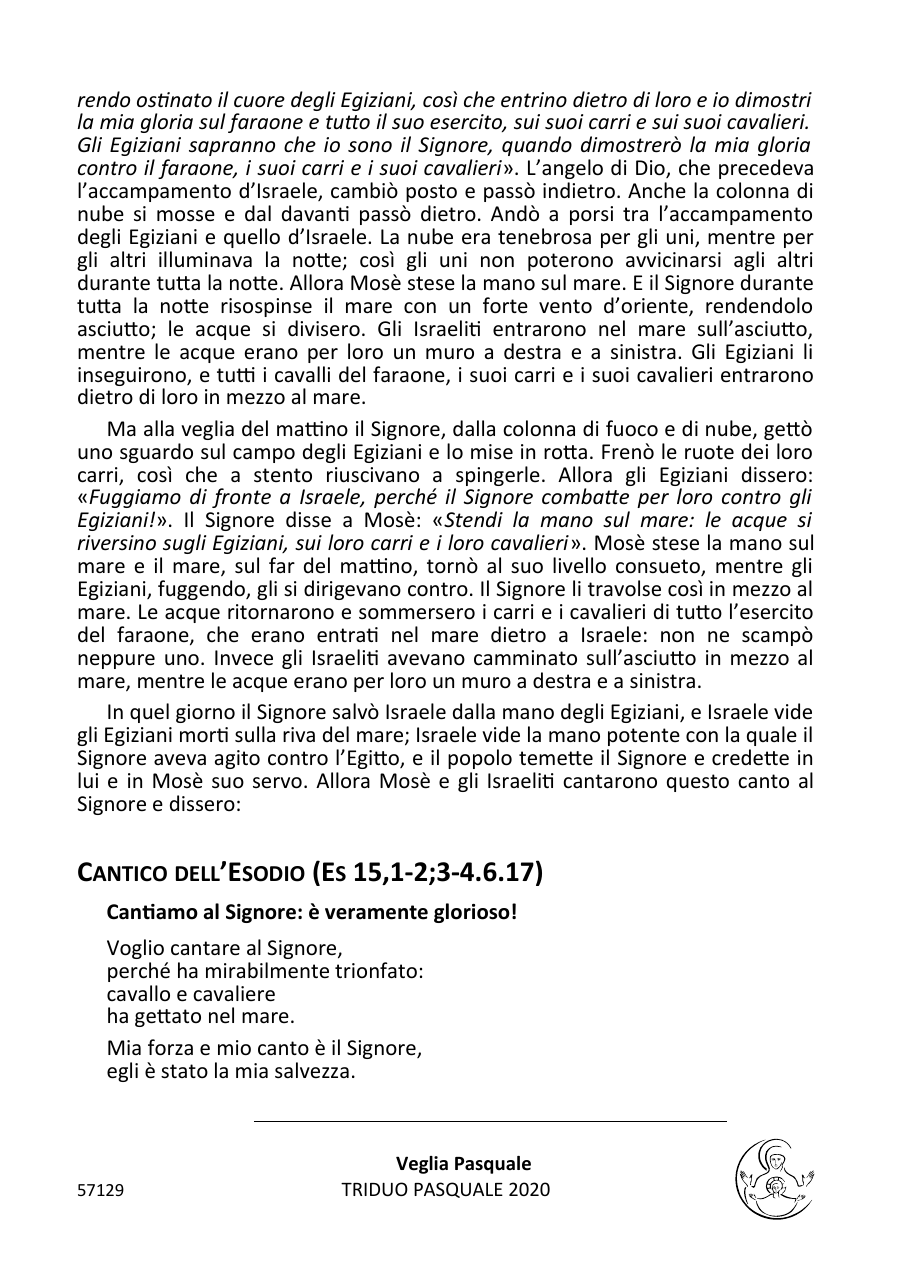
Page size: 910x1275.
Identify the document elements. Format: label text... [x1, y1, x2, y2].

text Voglio cantare al Signore, perché ha mirabilmente trionfato: cavallo e cavaliere ha gettato nel mare. [106, 937, 815, 1028]
text Cantiamo al Signore: è veramente glorioso! [106, 901, 815, 924]
subtitle Cantico dell’Esodio (Es 15,1-2;3-4.6.17) [77, 853, 815, 889]
text Ma alla veglia del mattino il Signore, dalla colonna di fuoco e di nube, gettò uno sguardo sul campo degli Egiziani e lo mise in rotta. Frenò le ruote dei loro carri, così che a stento riuscivano a spingerle. Allora gli Egiziani dissero: «Fuggiamo di fronte a Israele, perché il Signore combatte per loro contro gli Egiziani!». Il Signore disse a Mosè: «Stendi la mano sul mare: le acque si riversino sugli Egiziani, sui loro carri e i loro cavalieri». Mosè stese la mano sul mare e il mare, sul far del mattino, tornò al suo livello consueto, mentre gli Egiziani, fuggendo, gli si dirigevano contro. Il Signore li travolse così in mezzo al mare. Le acque ritornarono e sommersero i carri e i cavalieri di tutto l’esercito del faraone, che erano entrati nel mare dietro a Israele: non ne scampò neppure uno. Invece gli Israeliti avevano camminato sull’asciutto in mezzo al mare, mentre le acque erano per loro un muro a destra e a sinistra. [77, 418, 815, 693]
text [106, 1037, 815, 1083]
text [77, 89, 815, 409]
text In quel giorno il Signore salvò Israele dalla mano degli Egiziani, e Israele vide gli Egiziani morti sulla riva del mare; Israele vide la mano potente con la quale il Signore aveva agito contro l’Egitto, e il popolo temette il Signore e credette in lui e in Mosè suo servo. Allora Mosè e gli Israeliti cantarono questo canto al Signore e dissero: [77, 701, 815, 816]
